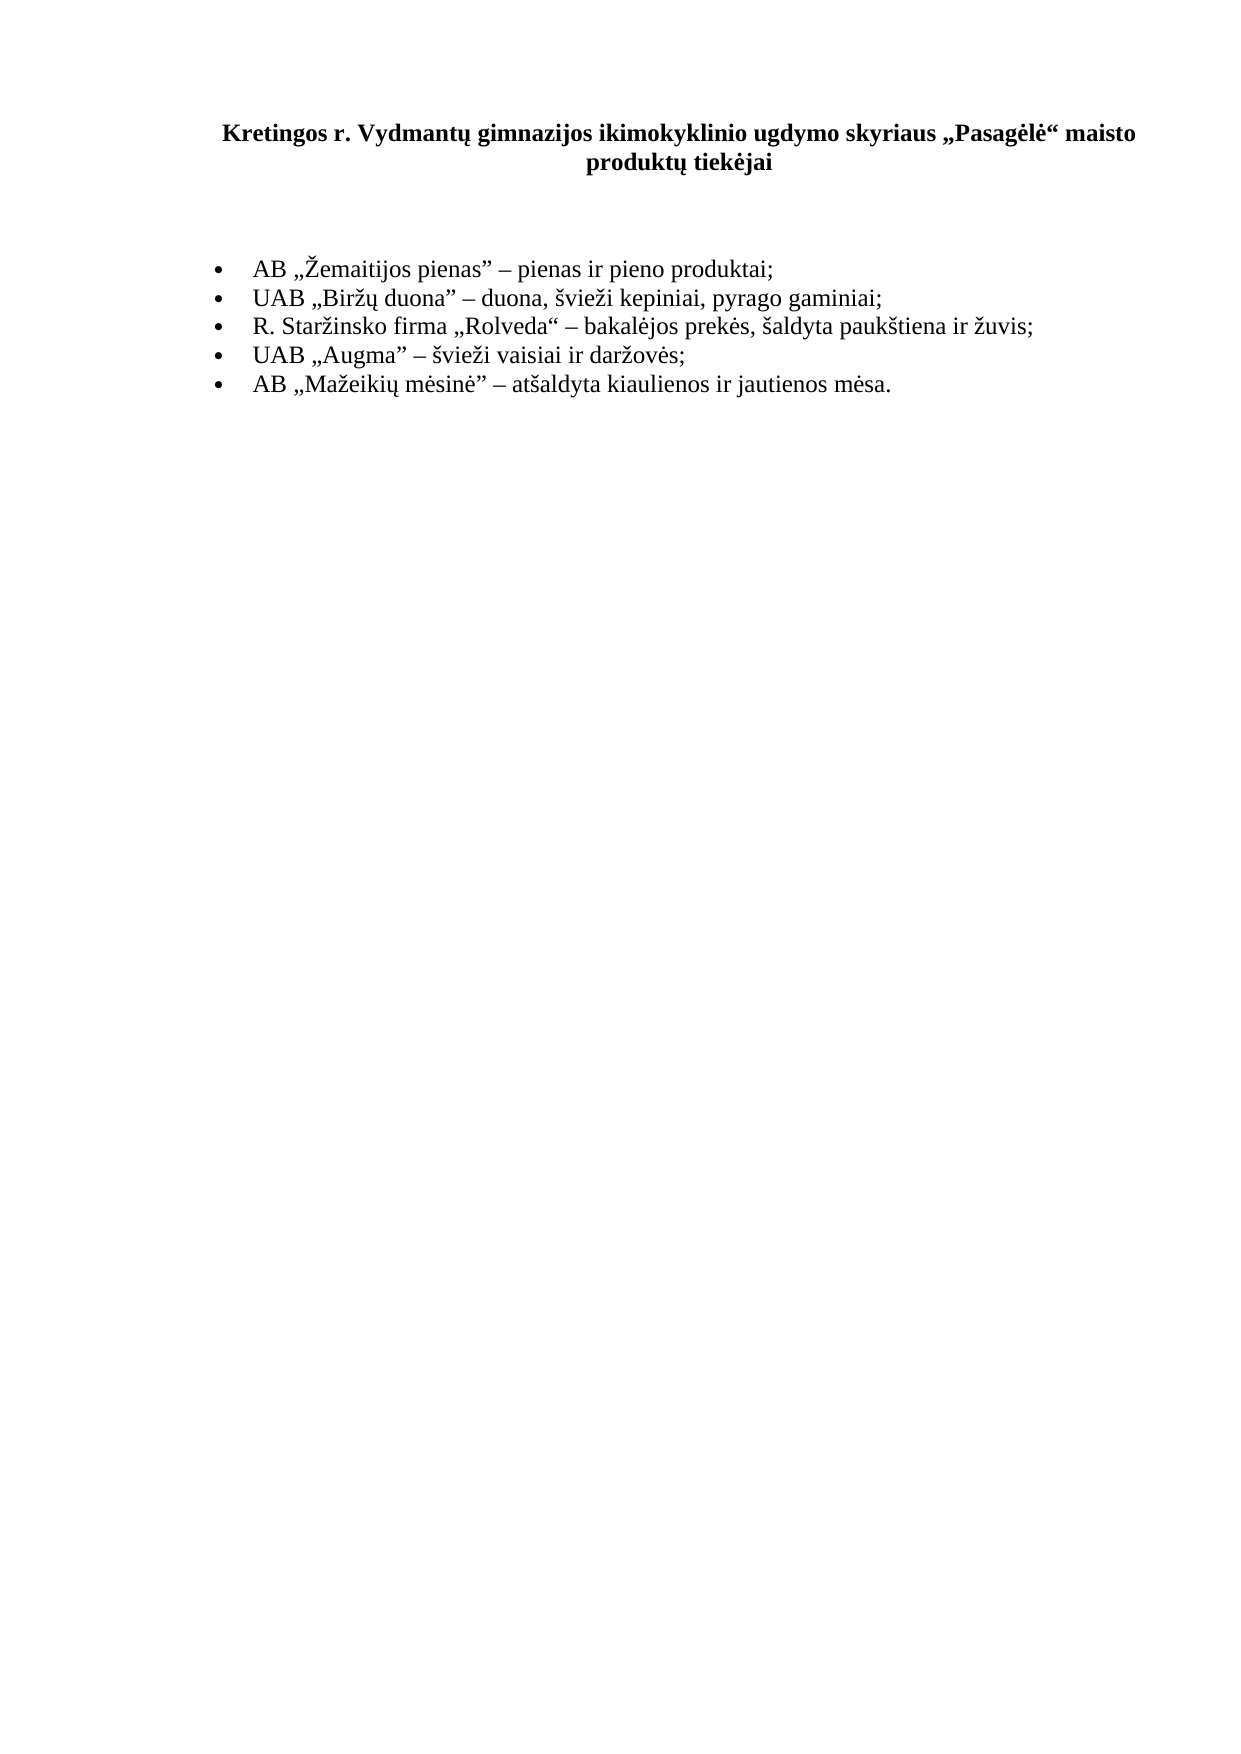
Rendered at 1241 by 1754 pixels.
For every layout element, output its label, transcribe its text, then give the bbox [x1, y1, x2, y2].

list R. Staržinsko firma „Rolveda“ – bakalėjos prekės, šaldyta paukštiena ir žuvis; [215, 311, 1181, 340]
text Kretingos r. Vydmantų gimnazijos ikimokyklinio ugdymo skyriaus „Pasagėlė“ maisto produktų tiekėjai [177, 118, 1181, 176]
list UAB „Biržų duona” – duona, švieži kepiniai, pyrago gaminiai; [215, 283, 1181, 311]
list UAB „Augma” – švieži vaisiai ir daržovės; [215, 340, 1181, 369]
list AB „Mažeikių mėsinė” – atšaldyta kiaulienos ir jautienos mėsa. [215, 369, 1181, 398]
list AB „Žemaitijos pienas” – pienas ir pieno produktai; [215, 254, 1181, 283]
